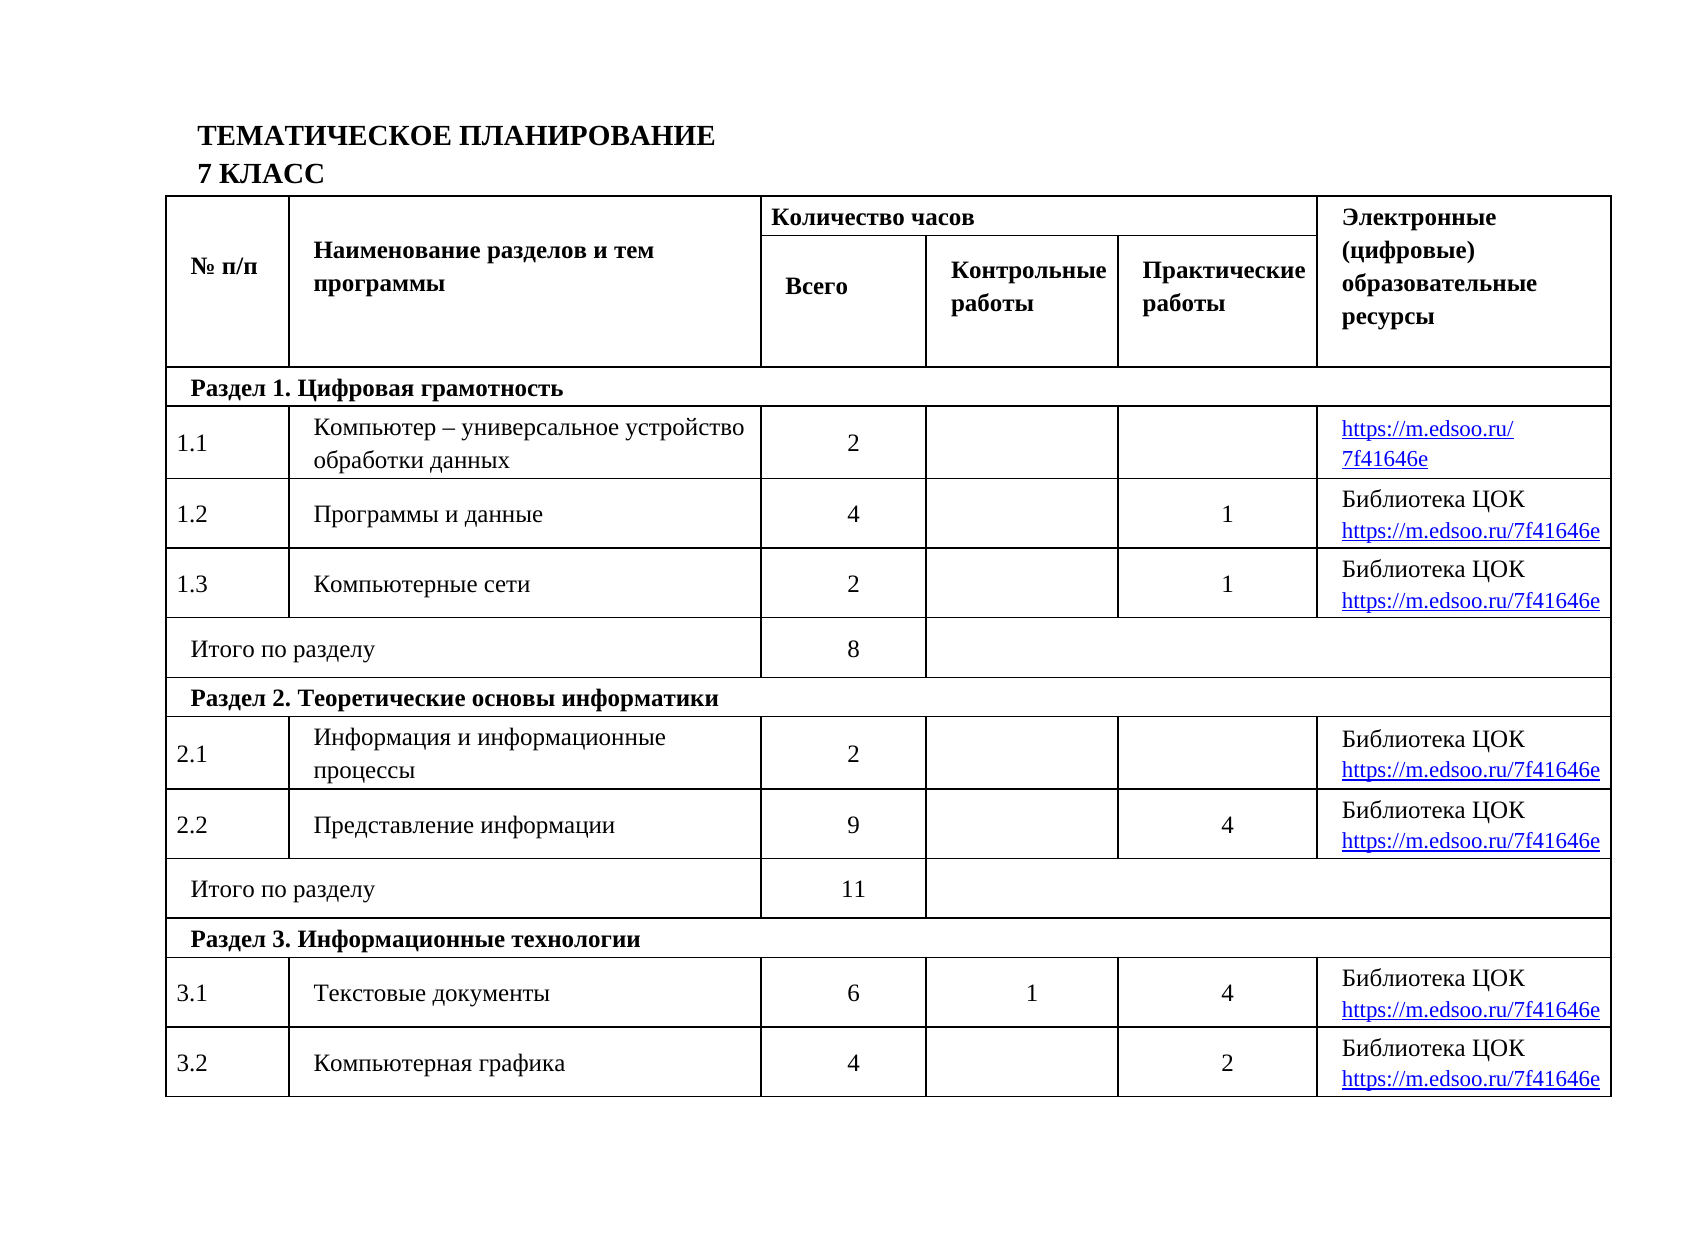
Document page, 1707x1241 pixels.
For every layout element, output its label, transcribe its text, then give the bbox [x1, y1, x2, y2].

table_header Электронные (цифровые) образовательные ресурсы [1318, 197, 1610, 366]
table_cell Компьютерные сети [290, 549, 760, 617]
table_cell [927, 549, 1117, 617]
table_cell [927, 717, 1117, 788]
table_cell 2.2 [167, 790, 288, 858]
table_cell Программы и данные [290, 479, 760, 547]
table_cell 1 [1119, 549, 1316, 617]
text 7 КЛАСС [190, 157, 1618, 190]
table_cell 6 [762, 958, 925, 1026]
table_cell Текстовые документы [290, 958, 760, 1026]
table_cell 3.1 [167, 958, 288, 1026]
table_cell 8 [762, 618, 925, 676]
table_cell Библиотека ЦОК https://m.edsoo.ru/7f41646e [1318, 790, 1610, 858]
table_cell 1.3 [167, 549, 288, 617]
table_cell Итого по разделу [167, 859, 760, 917]
table_cell 4 [762, 479, 925, 547]
table_cell 9 [762, 790, 925, 858]
table_cell 2 [1119, 1028, 1316, 1096]
table_cell Библиотека ЦОК https://m.edsoo.ru/7f41646e [1318, 549, 1610, 617]
table_cell 2 [762, 549, 925, 617]
table_cell Всего [762, 236, 925, 366]
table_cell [1318, 958, 1610, 1026]
table_cell Компьютер – универсальное устройство обработки данных [290, 407, 760, 478]
table_cell [927, 479, 1117, 547]
table_cell 4 [1119, 790, 1316, 858]
table_cell 2.1 [167, 717, 288, 788]
table_cell 4 [762, 1028, 925, 1096]
table_cell [927, 407, 1117, 478]
table_cell Практические работы [1119, 236, 1316, 366]
table_cell Представление информации [290, 790, 760, 858]
table_cell https://m.edsoo.ru/7f41646e [1318, 407, 1610, 478]
table_cell 11 [762, 859, 925, 917]
table_cell 2 [762, 717, 925, 788]
table_cell Итого по разделу [167, 618, 760, 676]
table_cell 1 [1119, 479, 1316, 547]
table_cell [1119, 407, 1316, 478]
table_cell Информация и информационные процессы [290, 717, 760, 788]
table_cell [927, 618, 1610, 676]
table_cell 1.1 [167, 407, 288, 478]
table_cell [1119, 717, 1316, 788]
table_cell 4 [1119, 958, 1316, 1026]
table_cell Библиотека ЦОК https://m.edsoo.ru/7f41646e [1318, 717, 1610, 788]
table_cell [927, 859, 1610, 917]
table_cell [927, 1028, 1117, 1096]
table_cell Библиотека ЦОК https://m.edsoo.ru/7f41646e [1318, 479, 1610, 547]
text ТЕМАТИЧЕСКОЕ ПЛАНИРОВАНИЕ [190, 118, 1618, 152]
table_cell 1.2 [167, 479, 288, 547]
table_cell Раздел 2. Теоретические основы информатики [167, 678, 1610, 716]
table_cell 1 [927, 958, 1117, 1026]
table_cell [927, 790, 1117, 858]
table_cell Раздел 1. Цифровая грамотность [167, 368, 1610, 405]
table_cell 3.2 [167, 1028, 288, 1096]
table_cell Компьютерная графика [290, 1028, 760, 1096]
table_cell Контрольные работы [927, 236, 1117, 366]
table_header Количество часов [762, 197, 1316, 234]
table_header № п/п [167, 197, 288, 366]
table_cell 2 [762, 407, 925, 478]
table_header Наименование разделов и тем программы [290, 197, 760, 366]
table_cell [1318, 1028, 1610, 1096]
table_cell Раздел 3. Информационные технологии [167, 919, 1610, 957]
